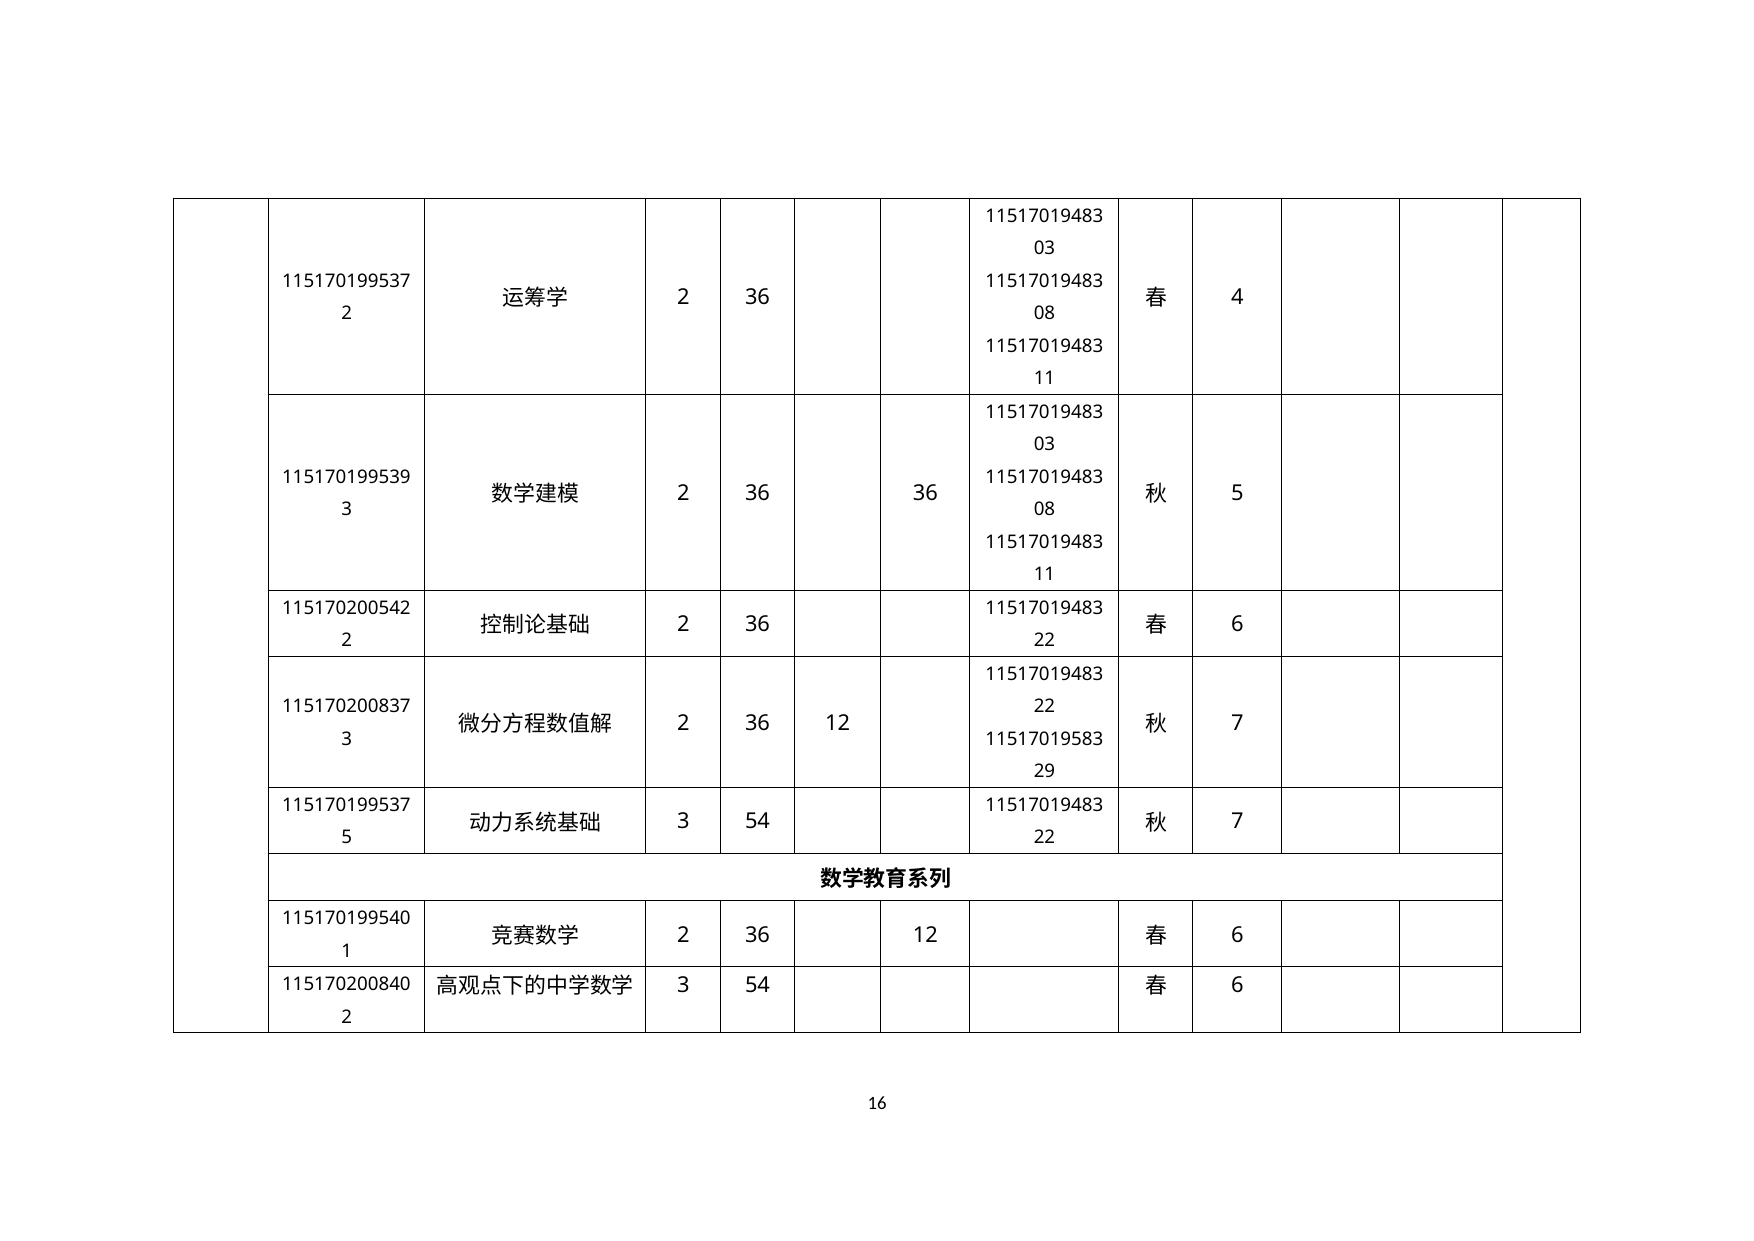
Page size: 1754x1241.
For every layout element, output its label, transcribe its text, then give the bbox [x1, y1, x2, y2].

table_cell 控制论基础 [425, 591, 645, 656]
table_cell [1400, 657, 1502, 787]
table_cell 54 [721, 788, 794, 853]
table_cell [795, 395, 880, 590]
table_cell 1151701948303 1151701948308 1151701948311 [970, 395, 1118, 590]
table_cell 1151701948322 [970, 788, 1118, 853]
table_cell [1400, 967, 1502, 1032]
table_cell 2 [646, 657, 720, 787]
table_cell 1151702008373 [269, 657, 424, 787]
table_cell [1282, 788, 1399, 853]
table_cell 6 [1193, 967, 1281, 1032]
table_cell 36 [881, 395, 969, 590]
table_cell 36 [721, 199, 794, 394]
table_cell [1282, 901, 1399, 966]
table_cell 3 [646, 967, 720, 1032]
table_cell 2 [646, 199, 720, 394]
table_cell [970, 901, 1118, 966]
table_cell 动力系统基础 [425, 788, 645, 853]
table_cell 春 [1119, 199, 1192, 394]
table_cell [1400, 788, 1502, 853]
table_cell 运筹学 [425, 199, 645, 394]
table_cell 2 [646, 591, 720, 656]
table_cell 2 [646, 395, 720, 590]
table_cell 竞赛数学 [425, 901, 645, 966]
table_cell [795, 788, 880, 853]
table_cell [1400, 591, 1502, 656]
table_cell 1151701948322 1151701958329 [970, 657, 1118, 787]
table_cell 1151701995375 [269, 788, 424, 853]
table_cell 36 [721, 657, 794, 787]
table_cell 微分方程数值解 [425, 657, 645, 787]
table_cell [795, 591, 880, 656]
table_cell 6 [1193, 591, 1281, 656]
table_cell 1151701995393 [269, 395, 424, 590]
table_cell [795, 199, 880, 394]
table_cell [881, 788, 969, 853]
table_cell [1400, 199, 1502, 394]
table_cell [1400, 395, 1502, 590]
table_cell [881, 967, 969, 1032]
table_cell [970, 967, 1118, 1032]
table_cell [1282, 967, 1399, 1032]
table_cell 36 [721, 901, 794, 966]
table_cell [1282, 591, 1399, 656]
table_cell 1151701948303 1151701948308 1151701948311 [970, 199, 1118, 394]
table_cell 5 [1193, 395, 1281, 590]
table_cell 12 [881, 901, 969, 966]
table_cell [1400, 901, 1502, 966]
table_cell 春 [1119, 901, 1192, 966]
table_cell 春 [1119, 967, 1192, 1032]
table_cell 秋 [1119, 657, 1192, 787]
table_cell 6 [1193, 901, 1281, 966]
table_cell [795, 901, 880, 966]
table_cell 1151701995372 [269, 199, 424, 394]
table_cell 4 [1193, 199, 1281, 394]
table_cell 7 [1193, 657, 1281, 787]
table_cell 54 [721, 967, 794, 1032]
table_cell [881, 591, 969, 656]
table_cell [795, 967, 880, 1032]
table_cell [881, 657, 969, 787]
table_cell 1151702005422 [269, 591, 424, 656]
table_cell [881, 199, 969, 394]
table_cell [1282, 395, 1399, 590]
table_cell 数学建模 [425, 395, 645, 590]
table_cell 高观点下的中学数学 [425, 967, 645, 1032]
table_cell 秋 [1119, 395, 1192, 590]
table_cell 春 [1119, 591, 1192, 656]
table_cell [1282, 657, 1399, 787]
table_cell 秋 [1119, 788, 1192, 853]
table_cell 数学教育系列 [269, 854, 1502, 900]
table_cell 1151701948322 [970, 591, 1118, 656]
table_cell 1151701995401 [269, 901, 424, 966]
table_cell 2 [646, 901, 720, 966]
table_cell 3 [646, 788, 720, 853]
table_cell [1282, 199, 1399, 394]
table_cell 1151702008402 [269, 967, 424, 1032]
table_cell 7 [1193, 788, 1281, 853]
table_cell 12 [795, 657, 880, 787]
table_cell 36 [721, 395, 794, 590]
table_cell 36 [721, 591, 794, 656]
